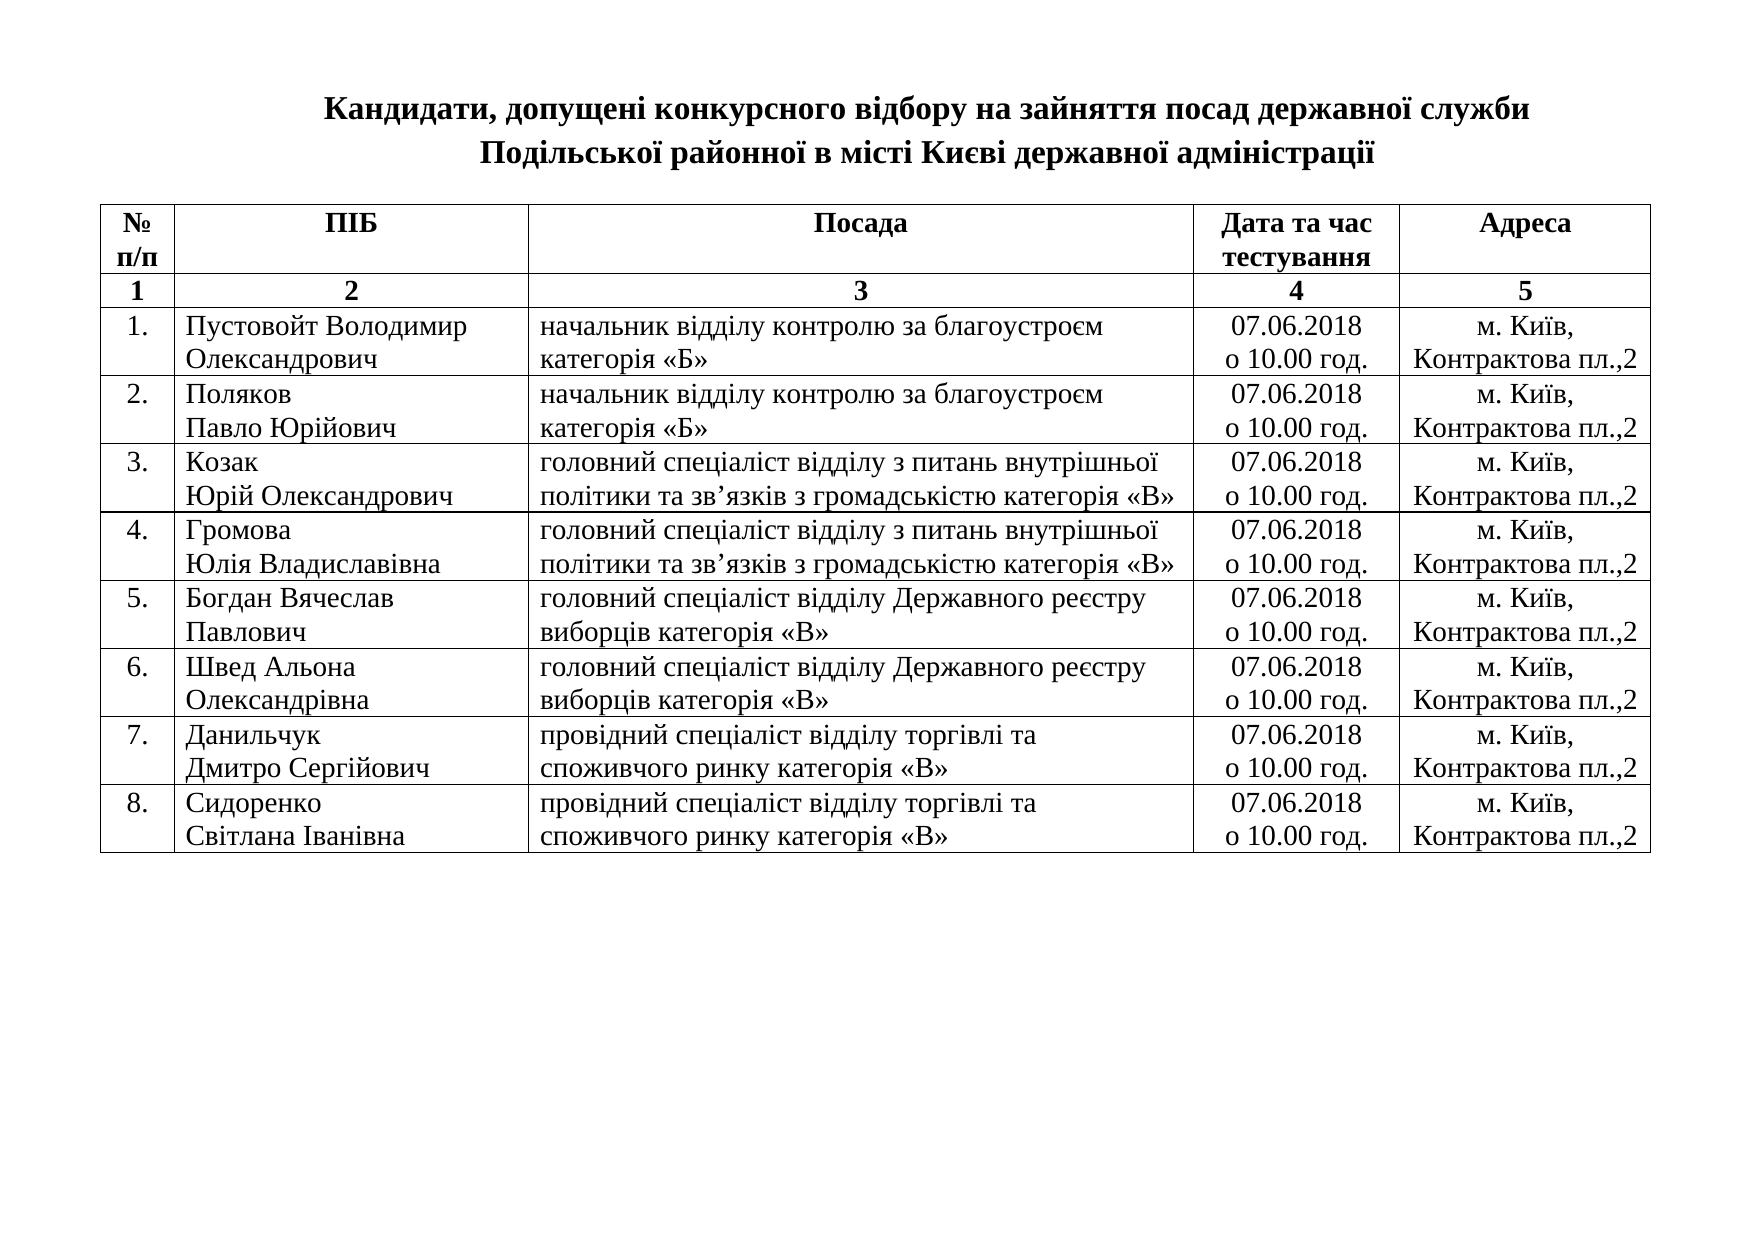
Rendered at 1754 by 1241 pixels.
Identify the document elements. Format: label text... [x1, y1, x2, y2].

text Подільської районної в місті Києві державної адміністрації [159, 133, 1695, 171]
table_header Дата та час тестування [1194, 205, 1399, 272]
table_cell м. Київ, Контрактова пл.,2 [1400, 785, 1650, 852]
table_cell Данильчук Дмитро Сергійович [175, 717, 528, 784]
table_cell 1. [101, 308, 174, 375]
table_cell 6. [101, 649, 174, 716]
table_cell головний спеціаліст відділу Державного реєстру виборців категорія «В» [529, 649, 1193, 716]
table_cell 07.06.2018 о 10.00 год. [1194, 376, 1399, 443]
table_cell Швед Альона Олександрівна [175, 649, 528, 716]
table_cell Сидоренко Світлана Іванівна [175, 785, 528, 852]
table_cell 07.06.2018 о 10.00 год. [1194, 717, 1399, 784]
table_cell 8. [101, 785, 174, 852]
table_cell провідний спеціаліст відділу торгівлі та споживчого ринку категорія «В» [529, 785, 1193, 852]
table_cell м. Київ, Контрактова пл.,2 [1400, 513, 1650, 579]
table_cell м. Київ, Контрактова пл.,2 [1400, 717, 1650, 784]
table_cell 4 [1194, 274, 1399, 307]
table_cell 3 [529, 274, 1193, 307]
table_cell м. Київ, Контрактова пл.,2 [1400, 308, 1650, 375]
table_cell 1 [101, 274, 174, 307]
table_cell м. Київ, Контрактова пл.,2 [1400, 444, 1650, 511]
table_cell Козак Юрій Олександрович [175, 444, 528, 511]
table_cell провідний спеціаліст відділу торгівлі та споживчого ринку категорія «В» [529, 717, 1193, 784]
table_cell Богдан Вячеслав Павлович [175, 581, 528, 648]
table_cell м. Київ, Контрактова пл.,2 [1400, 376, 1650, 443]
table_cell начальник відділу контролю за благоустроєм категорія «Б» [529, 376, 1193, 443]
table_header Адреса [1400, 205, 1650, 272]
table_cell м. Київ, Контрактова пл.,2 [1400, 649, 1650, 716]
table_cell 4. [101, 513, 174, 579]
table_cell головний спеціаліст відділу з питань внутрішньої політики та зв’язків з громадськістю категорія «В» [529, 444, 1193, 511]
table_cell головний спеціаліст відділу Державного реєстру виборців категорія «В» [529, 581, 1193, 648]
table_cell начальник відділу контролю за благоустроєм категорія «Б» [529, 308, 1193, 375]
table_cell 07.06.2018 о 10.00 год. [1194, 513, 1399, 579]
table_cell 3. [101, 444, 174, 511]
table_cell 07.06.2018 о 10.00 год. [1194, 581, 1399, 648]
table_cell 07.06.2018 о 10.00 год. [1194, 308, 1399, 375]
table_cell Громова Юлія Владиславівна [175, 513, 528, 579]
table_cell 2 [175, 274, 528, 307]
text Кандидати, допущені конкурсного відбору на зайняття посад державної служби [159, 89, 1695, 127]
table_cell 2. [101, 376, 174, 443]
table_cell головний спеціаліст відділу з питань внутрішньої політики та зв’язків з громадськістю категорія «В» [529, 513, 1193, 579]
table_cell Поляков Павло Юрійович [175, 376, 528, 443]
table_cell 5. [101, 581, 174, 648]
table_header № п/п [101, 205, 174, 272]
table_header Посада [529, 205, 1193, 272]
table_cell 5 [1400, 274, 1650, 307]
table_cell 7. [101, 717, 174, 784]
table_header ПІБ [175, 205, 528, 272]
table_cell 07.06.2018 о 10.00 год. [1194, 649, 1399, 716]
table_cell Пустовойт Володимир Олександрович [175, 308, 528, 375]
table_cell 07.06.2018 о 10.00 год. [1194, 785, 1399, 852]
table_cell м. Київ, Контрактова пл.,2 [1400, 581, 1650, 648]
table_cell 07.06.2018 о 10.00 год. [1194, 444, 1399, 511]
